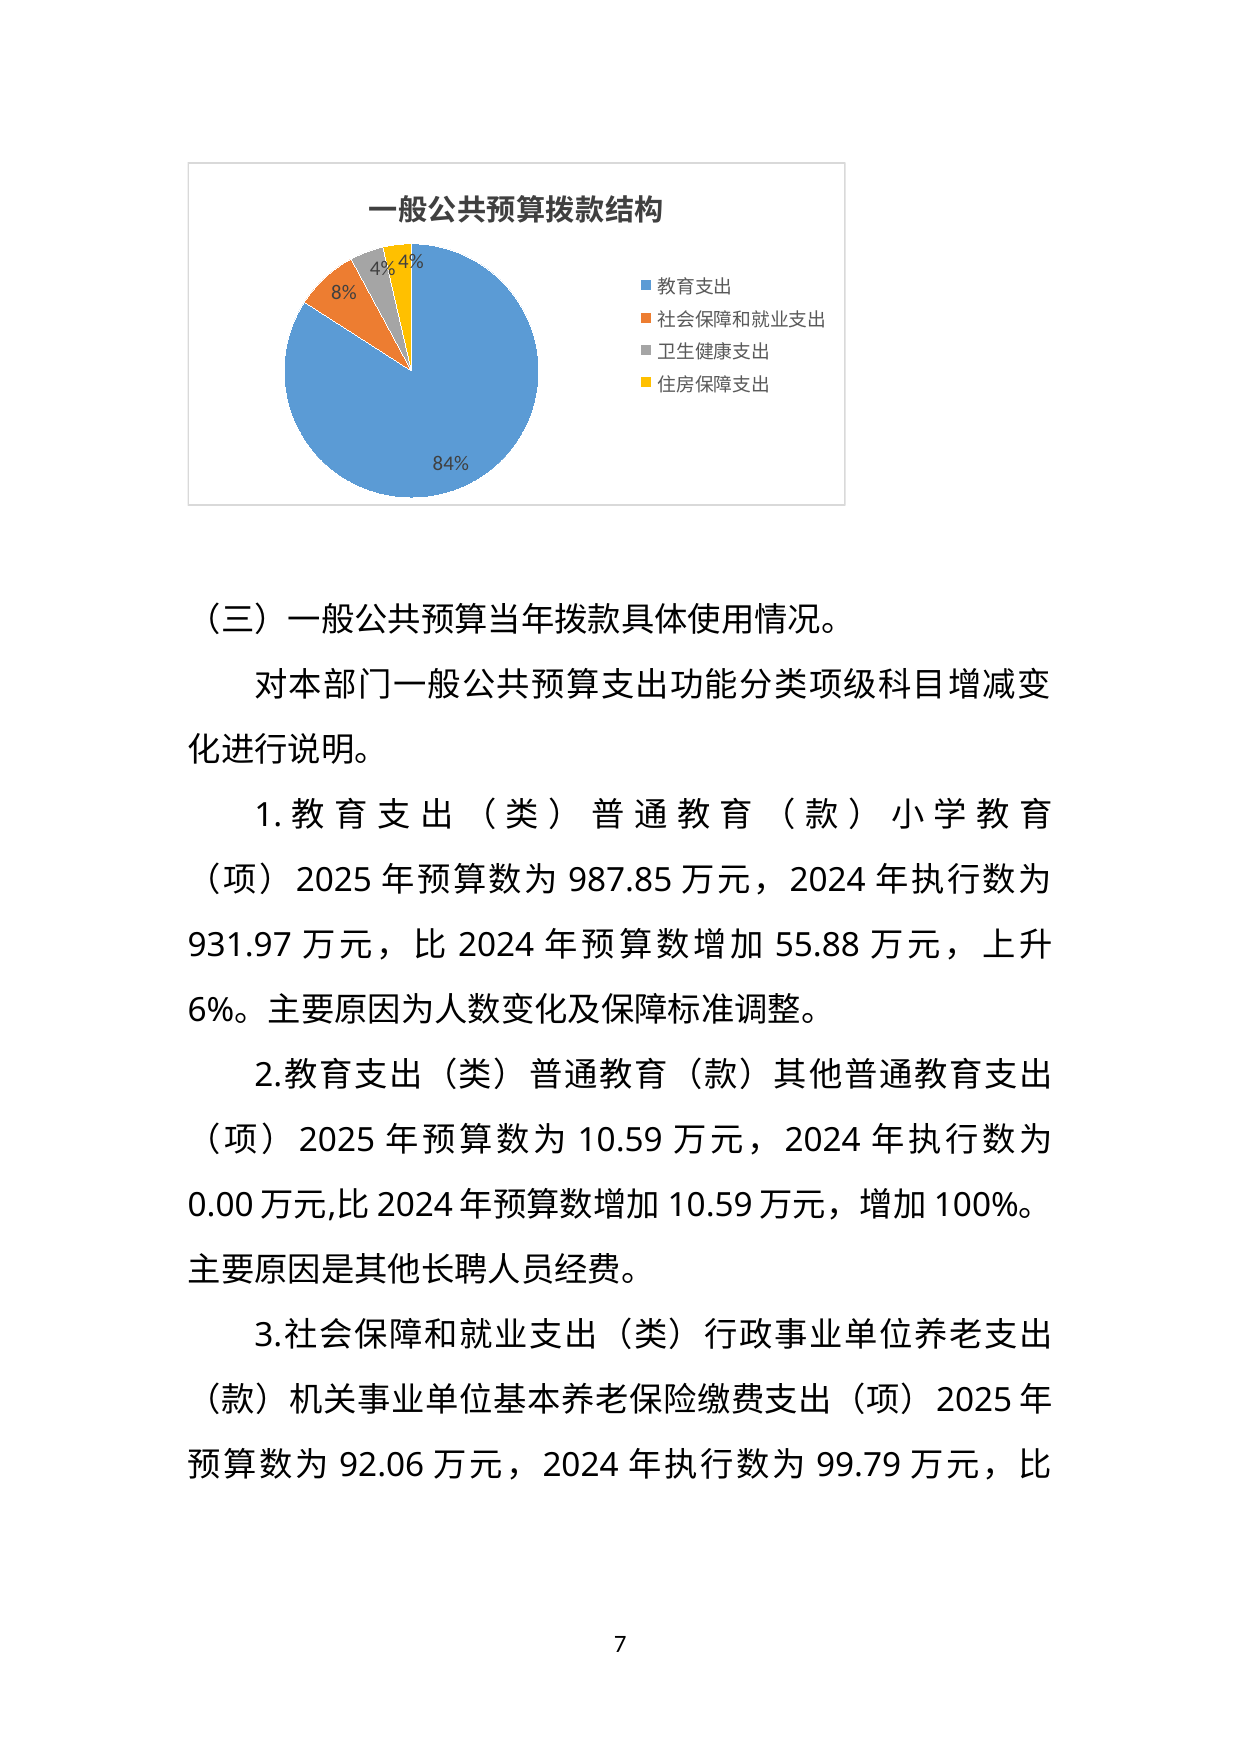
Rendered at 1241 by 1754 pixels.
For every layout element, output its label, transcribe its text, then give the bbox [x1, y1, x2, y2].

text 1.教育支出（类）普通教育（款）小学教育（项）2025年预算数为987.85万元，2024年执行数为931.97万元，比2024年预算数增加55.88万元，上升6%。主要原因为人数变化及保障标准调整。 [187, 779, 1053, 1039]
text 2.教育支出（类）普通教育（款）其他普通教育支出（项）2025年预算数为10.59万元，2024年执行数为0.00万元,比2024年预算数增加10.59万元，增加100%。主要原因是其他长聘人员经费。 [187, 1039, 1053, 1299]
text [187, 1299, 1053, 1494]
text 对本部门一般公共预算支出功能分类项级科目增减变化进行说明。 [187, 649, 1053, 779]
text （三）一般公共预算当年拨款具体使用情况。 [187, 584, 1053, 649]
